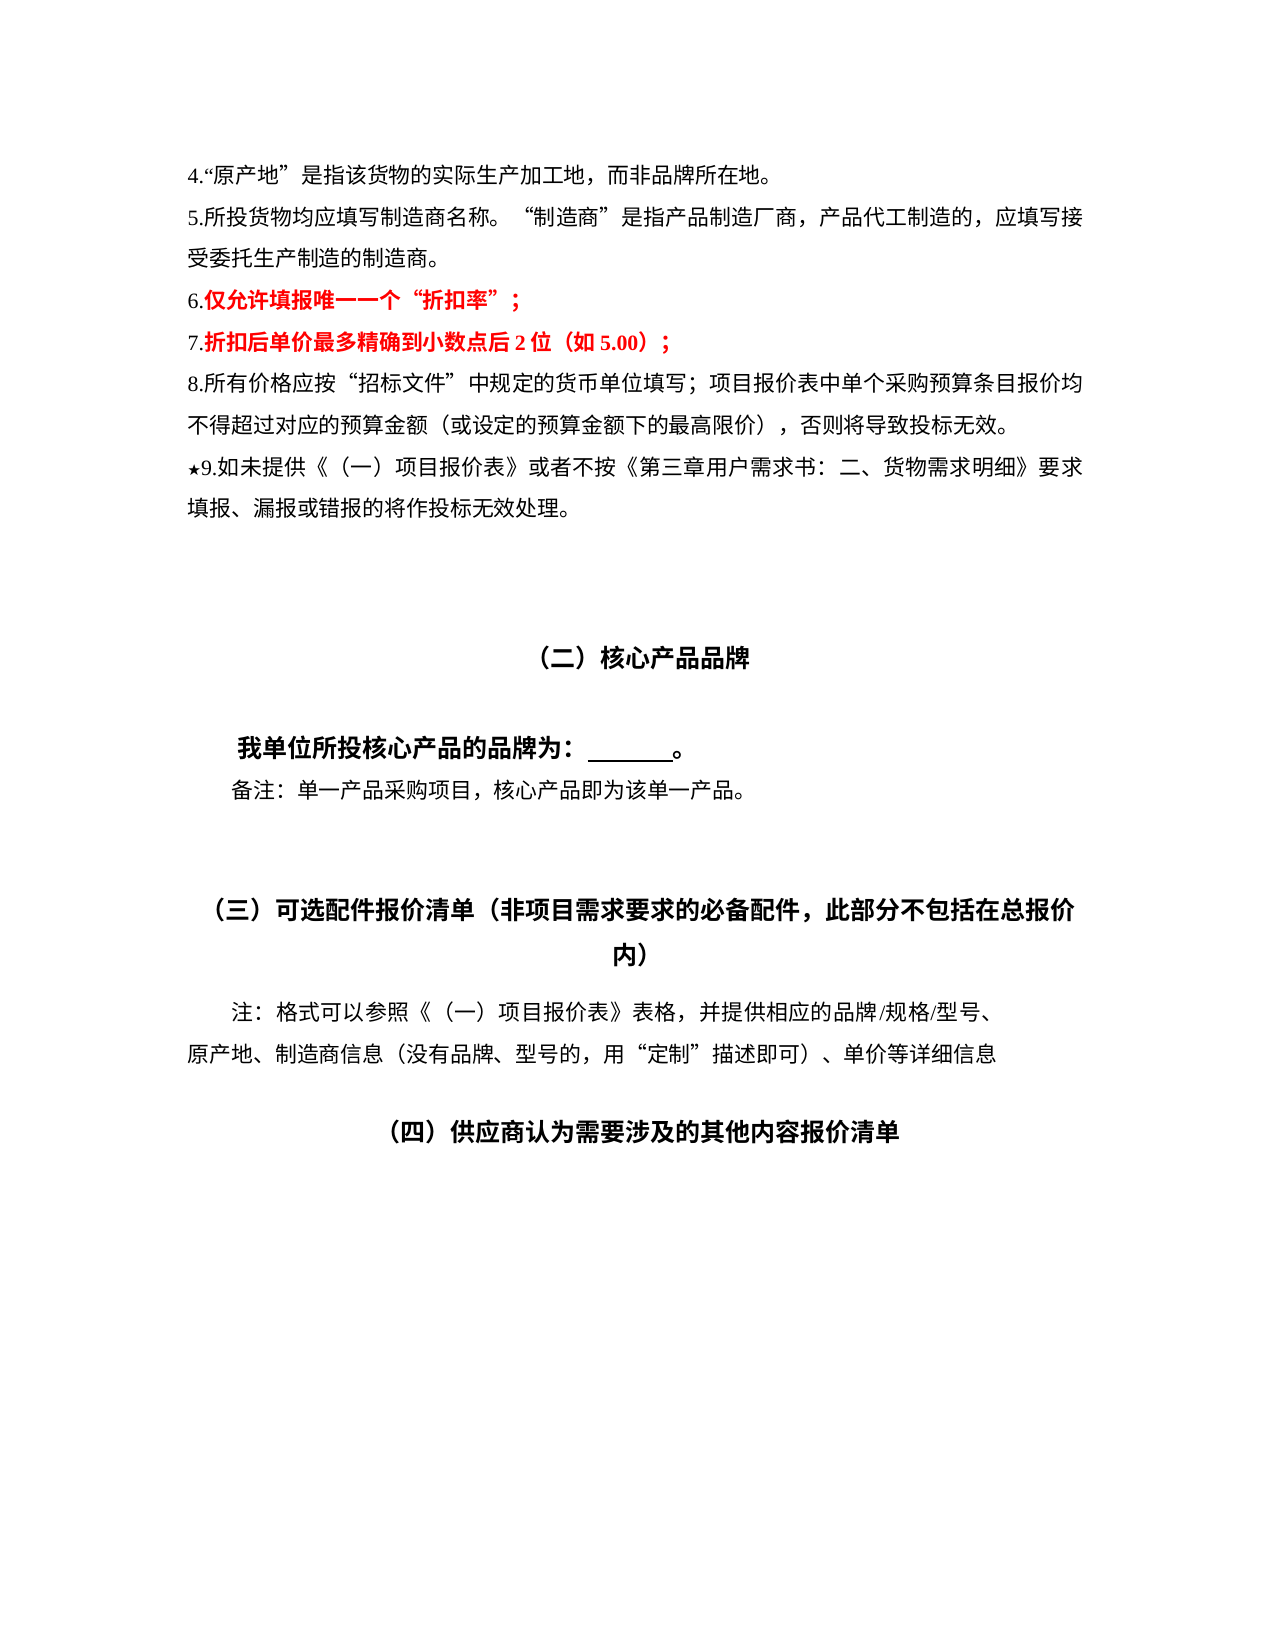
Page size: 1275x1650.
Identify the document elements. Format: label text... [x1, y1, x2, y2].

text （三）可选配件报价清单（非项目需求要求的必备配件，此部分不包括在总报价内） [187, 890, 1087, 972]
text ★9.如未提供《（一）项目报价表》或者不按《第三章用户需求书：二、货物需求明细》要求填报、漏报或错报的将作投标无效处理。 [187, 442, 1084, 525]
text 8.所有价格应按“招标文件”中规定的货币单位填写；项目报价表中单个采购预算条目报价均不得超过对应的预算金额（或设定的预算金额下的最高限价），否则将导致投标无效。 [187, 358, 1084, 442]
text 6.仅允许填报唯一一个“折扣率”； [187, 275, 1084, 317]
text 4.“原产地”是指该货物的实际生产加工地，而非品牌所在地。 [187, 150, 1084, 192]
text 注：格式可以参照《（一）项目报价表》表格，并提供相应的品牌/规格/型号、原产地、制造商信息（没有品牌、型号的，用“定制”描述即可）、单价等详细信息 [187, 987, 1003, 1070]
text 7.折扣后单价最多精确到小数点后2位（如5.00）； [187, 317, 1084, 358]
text 备注：单一产品采购项目，核心产品即为该单一产品。 [187, 765, 1003, 807]
text 5.所投货物均应填写制造商名称。“制造商”是指产品制造厂商，产品代工制造的，应填写接受委托生产制造的制造商。 [187, 192, 1084, 275]
text （四）供应商认为需要涉及的其他内容报价清单 [187, 1112, 1087, 1148]
text 我单位所投核心产品的品牌为： 。 [187, 729, 1087, 765]
text （二）核心产品品牌 [187, 638, 1087, 674]
